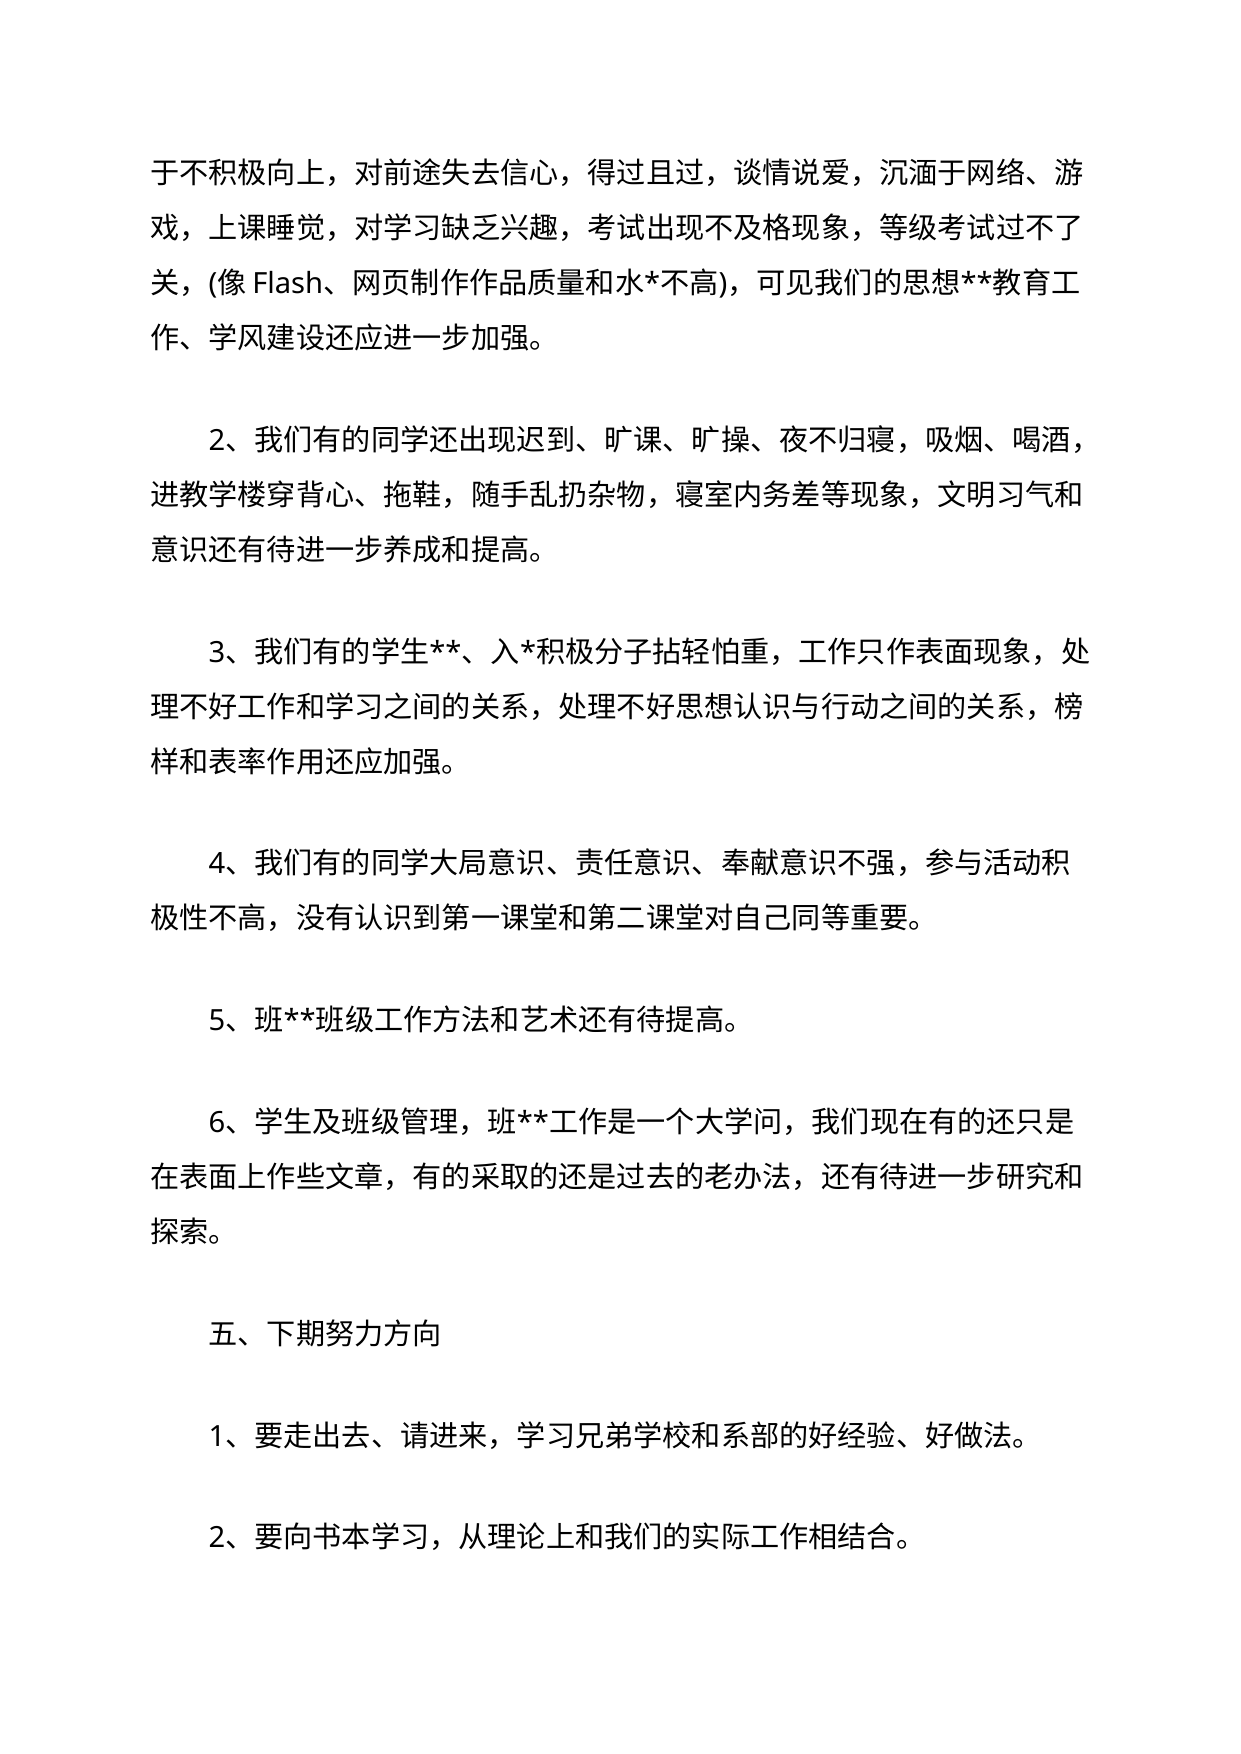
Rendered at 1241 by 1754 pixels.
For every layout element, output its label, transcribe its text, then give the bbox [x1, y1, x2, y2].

text 6、学生及班级管理，班**工作是一个大学问，我们现在有的还只是在表面上作些文章，有的采取的还是过去的老办法，还有待进一步研究和探索。 [150, 1099, 1090, 1251]
text 五、下期努力方向 [150, 1310, 1090, 1353]
text 5、班**班级工作方法和艺术还有待提高。 [150, 997, 1090, 1039]
text 3、我们有的学生**、入*积极分子拈轻怕重，工作只作表面现象，处理不好工作和学习之间的关系，处理不好思想认识与行动之间的关系，榜样和表率作用还应加强。 [150, 628, 1090, 780]
text 2、要向书本学习，从理论上和我们的实际工作相结合。 [150, 1514, 1090, 1556]
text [150, 150, 1090, 357]
text 2、我们有的同学还出现迟到、旷课、旷操、夜不归寝，吸烟、喝酒，进教学楼穿背心、拖鞋，随手乱扔杂物，寝室内务差等现象，文明习气和意识还有待进一步养成和提高。 [150, 417, 1090, 569]
text 1、要走出去、请进来，学习兄弟学校和系部的好经验、好做法。 [150, 1412, 1090, 1454]
text 4、我们有的同学大局意识、责任意识、奉献意识不强，参与活动积极性不高，没有认识到第一课堂和第二课堂对自己同等重要。 [150, 840, 1090, 937]
